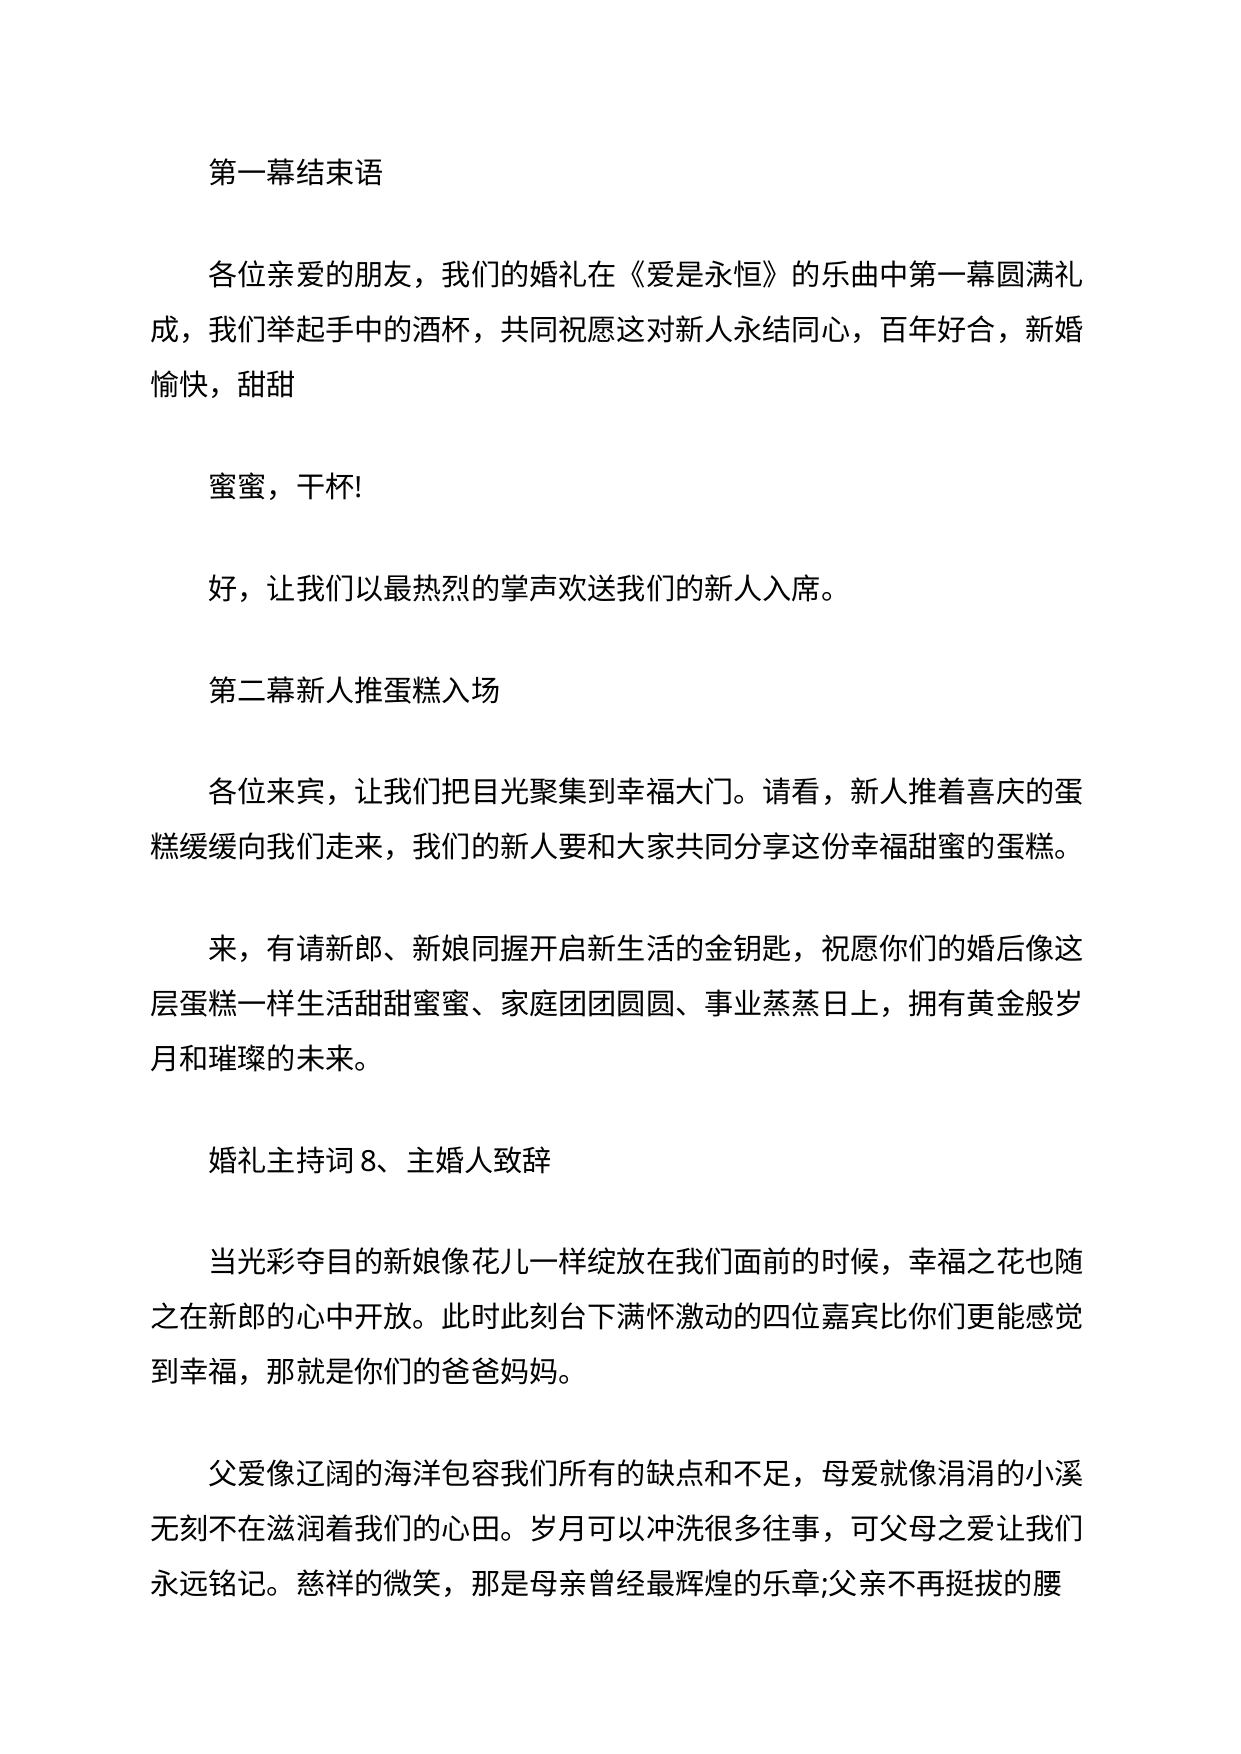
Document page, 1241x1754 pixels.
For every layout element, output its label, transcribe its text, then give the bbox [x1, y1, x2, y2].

text 蜜蜜，干杯! [150, 463, 1090, 506]
text 第一幕结束语 [150, 150, 1090, 192]
text 各位亲爱的朋友，我们的婚礼在《爱是永恒》的乐曲中第一幕圆满礼成，我们举起手中的酒杯，共同祝愿这对新人永结同心，百年好合，新婚愉快，甜甜 [150, 252, 1090, 404]
text 当光彩夺目的新娘像花儿一样绽放在我们面前的时候，幸福之花也随之在新郎的心中开放。此时此刻台下满怀激动的四位嘉宾比你们更能感觉到幸福，那就是你们的爸爸妈妈。 [150, 1239, 1090, 1391]
text 好，让我们以最热烈的掌声欢送我们的新人入席。 [150, 565, 1090, 608]
text 第二幕新人推蛋糕入场 [150, 667, 1090, 709]
text 婚礼主持词8、主婚人致辞 [150, 1137, 1090, 1179]
text 来，有请新郎、新娘同握开启新生活的金钥匙，祝愿你们的婚后像这层蛋糕一样生活甜甜蜜蜜、家庭团团圆圆、事业蒸蒸日上，拥有黄金般岁月和璀璨的未来。 [150, 926, 1090, 1078]
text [150, 1451, 1090, 1603]
text 各位来宾，让我们把目光聚集到幸福大门。请看，新人推着喜庆的蛋糕缓缓向我们走来，我们的新人要和大家共同分享这份幸福甜蜜的蛋糕。 [150, 769, 1090, 866]
